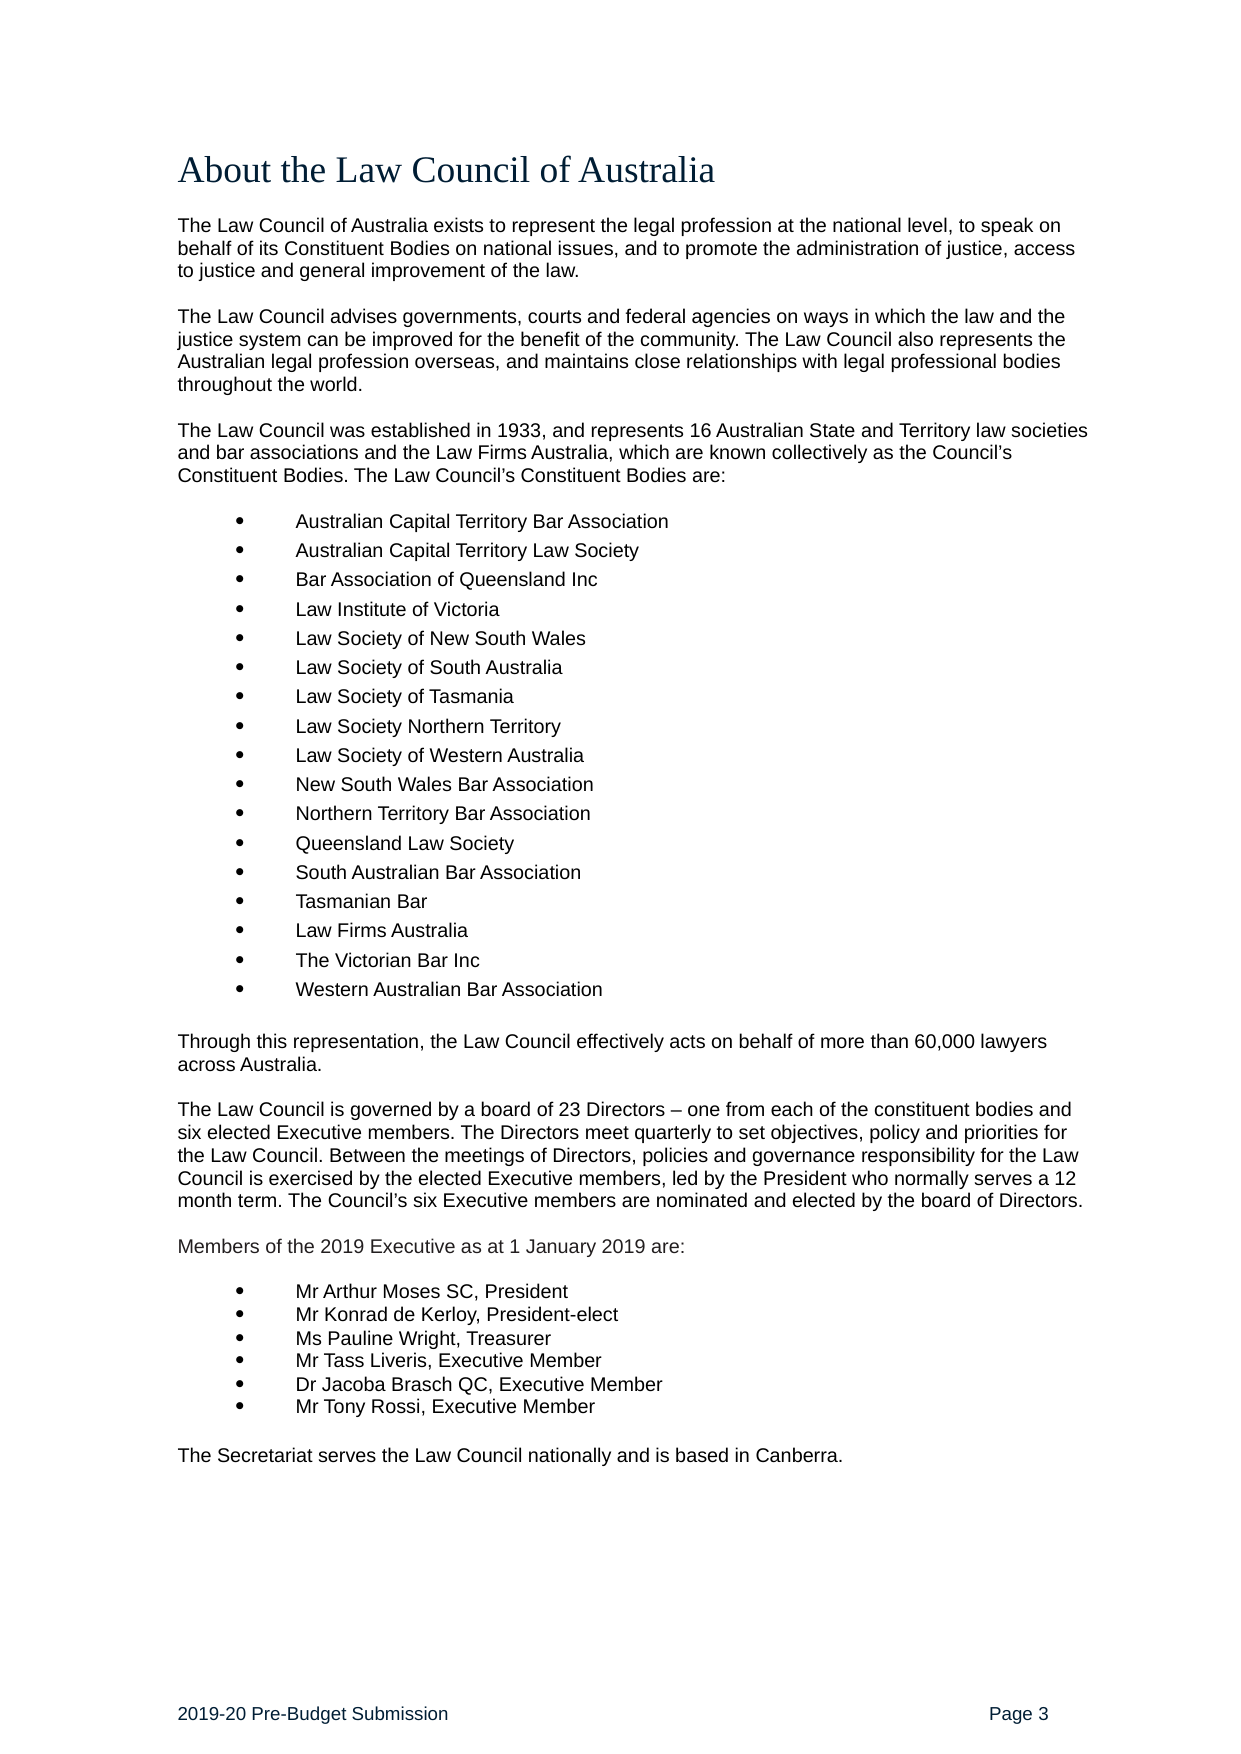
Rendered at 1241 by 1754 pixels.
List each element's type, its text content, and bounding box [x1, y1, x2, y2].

list Law Society Northern Territory [236, 714, 1092, 737]
list Mr Tony Rossi, Executive Member [236, 1395, 1092, 1418]
text The Law Council was established in 1933, and represents 16 Australian State and Territory law societies and bar associations and the Law Firms Australia, which are known collectively as the Council’s Constituent Bodies. The Law Council’s Constituent Bodies are: [177, 418, 1092, 487]
list Law Society of South Australia [236, 656, 1092, 679]
list New South Wales Bar Association [236, 773, 1092, 796]
list Mr Tass Liveris, Executive Member [236, 1349, 1092, 1372]
list Mr Arthur Moses SC, President [236, 1280, 1092, 1303]
list Northern Territory Bar Association [236, 802, 1092, 825]
list South Australian Bar Association [236, 861, 1092, 884]
list Queensland Law Society [236, 832, 1092, 854]
list Bar Association of Queensland Inc [236, 568, 1092, 591]
list Law Society of Tasmania [236, 685, 1092, 708]
text The Law Council of Australia exists to represent the legal profession at the national level, to speak on behalf of its Constituent Bodies on national issues, and to promote the administration of justice, access to justice and general improvement of the law. [177, 214, 1092, 282]
list Australian Capital Territory Law Society [236, 539, 1092, 562]
list Law Society of Western Australia [236, 744, 1092, 767]
list Australian Capital Territory Bar Association [236, 509, 1092, 533]
text The Law Council is governed by a board of 23 Directors – one from each of the constituent bodies and six elected Executive members. The Directors meet quarterly to set objectives, policy and priorities for the Law Council. Between the meetings of Directors, policies and governance responsibility for the Law Council is exercised by the elected Executive members, led by the President who normally serves a 12 month term. The Council’s six Executive members are nominated and elected by the board of Directors. [177, 1098, 1092, 1212]
list Western Australian Bar Association [236, 978, 1092, 1001]
list Dr Jacoba Brasch QC, Executive Member [236, 1372, 1092, 1395]
list Ms Pauline Wright, Treasurer [236, 1326, 1092, 1349]
list The Victorian Bar Inc [236, 949, 1092, 972]
list Mr Konrad de Kerloy, President-elect [236, 1303, 1092, 1326]
text The Secretariat serves the Law Council nationally and is based in Canberra. [177, 1443, 1092, 1466]
list Law Society of New South Wales [236, 627, 1092, 650]
list Tasmanian Bar [236, 890, 1092, 913]
text The Law Council advises governments, courts and federal agencies on ways in which the law and the justice system can be improved for the benefit of the community. The Law Council also represents the Australian legal profession overseas, and maintains close relationships with legal professional bodies throughout the world. [177, 305, 1092, 396]
list Law Firms Australia [236, 919, 1092, 942]
text Through this representation, the Law Council effectively acts on behalf of more than 60,000 lawyers across Australia. [177, 1030, 1092, 1075]
text Members of the 2019 Executive as at 1 January 2019 are: [177, 1235, 1092, 1257]
list Law Institute of Victoria [236, 597, 1092, 620]
subtitle About the Law Council of Australia [177, 148, 1092, 191]
